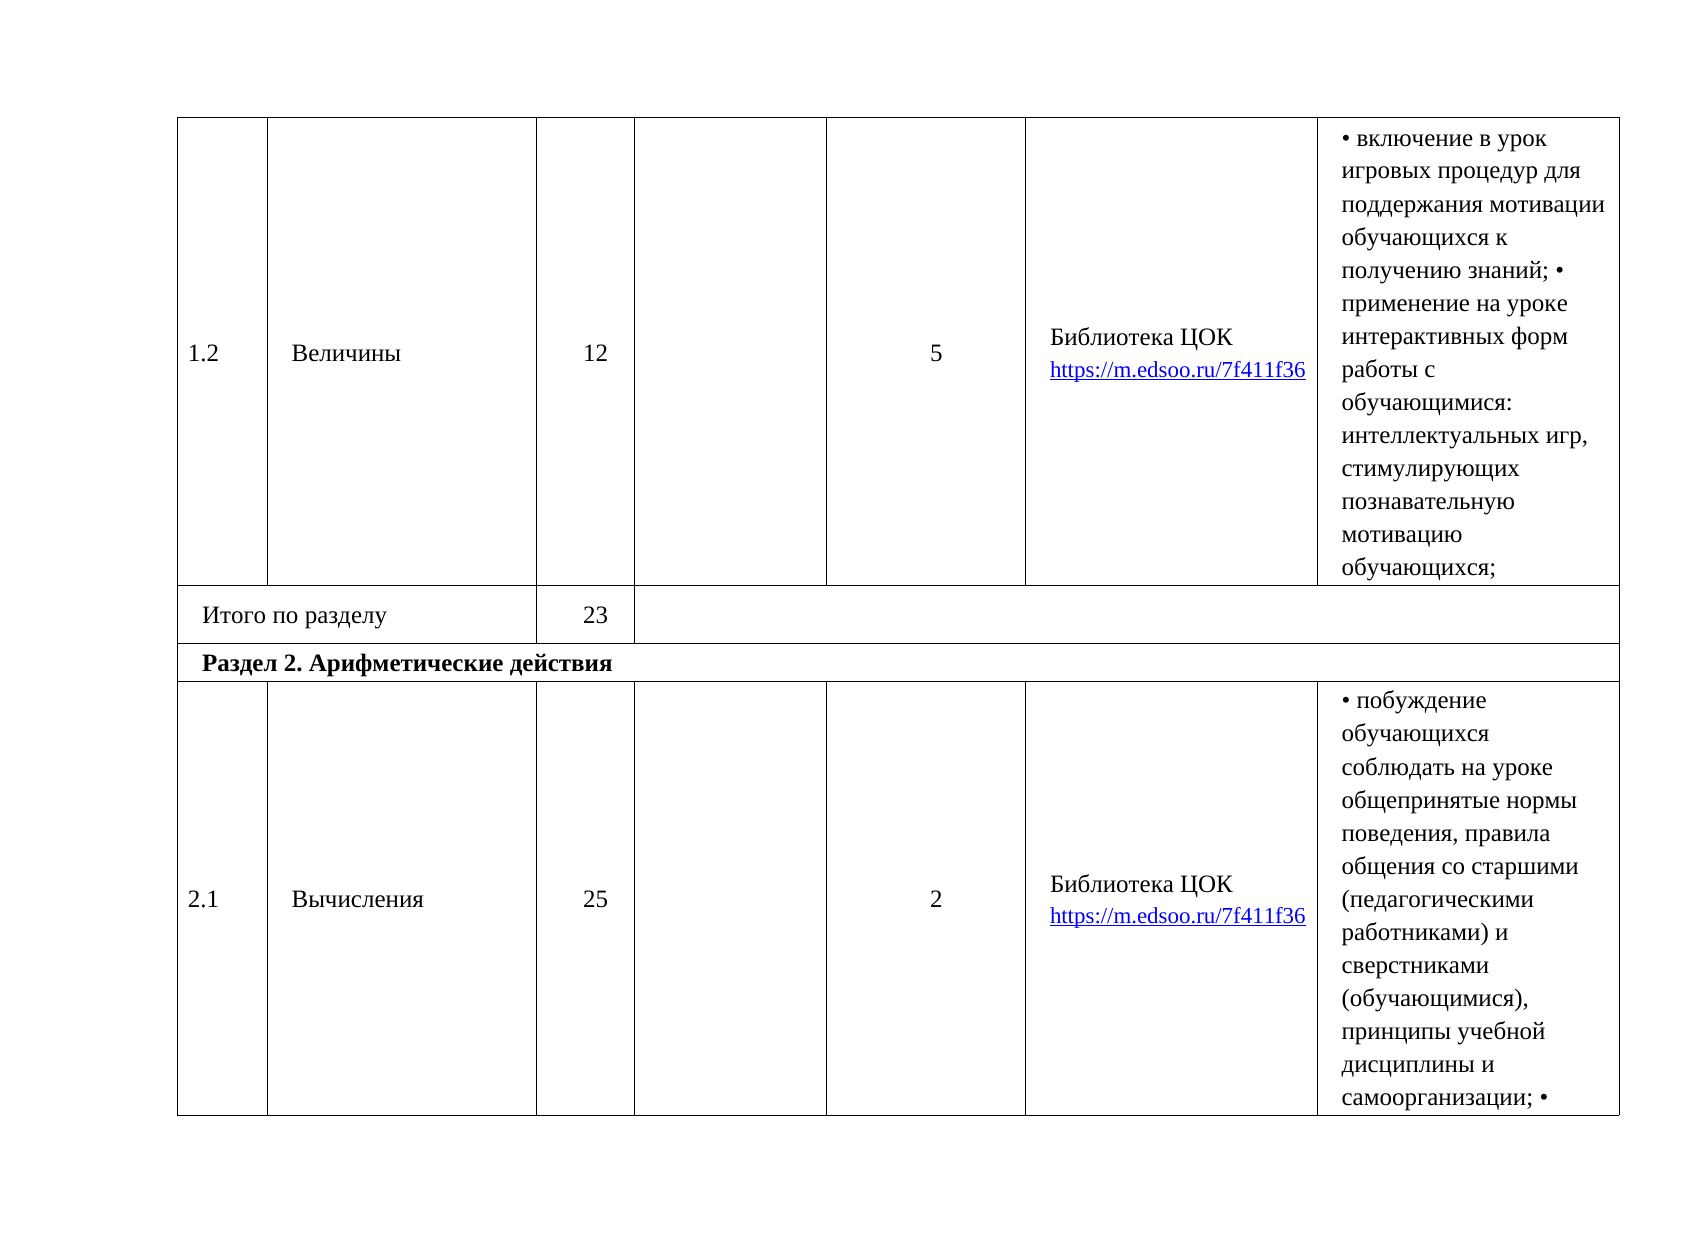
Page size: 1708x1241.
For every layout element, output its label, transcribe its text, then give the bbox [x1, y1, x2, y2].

table_cell Библиотека ЦОК https://m.edsoo.ru/7f411f36 [1026, 682, 1317, 1115]
table_cell Итого по разделу [178, 586, 536, 643]
table_header 1.2 [178, 118, 267, 585]
table_cell Вычисления [268, 682, 536, 1115]
table_header [635, 118, 826, 585]
table_cell 23 [537, 586, 634, 643]
table_header Величины [268, 118, 536, 585]
table_cell побуждение обучающихся соблюдать на уроке общепринятые нормы поведения, правила общения со старшими (педагогическими работниками) и сверстниками (обучающимися), принципы учебной дисциплины и самоорганизации; • [1318, 682, 1619, 1115]
table_cell 2.1 [178, 682, 267, 1115]
table_header Библиотека ЦОК https://m.edsoo.ru/7f411f36 [1026, 118, 1317, 585]
table_header 12 [537, 118, 634, 585]
table_header включение в урок игровых процедур для поддержания мотивации обучающихся к получению знаний; • применение на уроке интерактивных форм работы с обучающимися: интеллектуальных игр, стимулирующих познавательную мотивацию обучающихся; [1318, 118, 1619, 585]
table_cell 25 [537, 682, 634, 1115]
table_cell 2 [827, 682, 1025, 1115]
table_cell [635, 586, 1619, 643]
table_cell Раздел 2. Арифметические действия [178, 644, 1619, 681]
table_header 5 [827, 118, 1025, 585]
table_cell [635, 682, 826, 1115]
